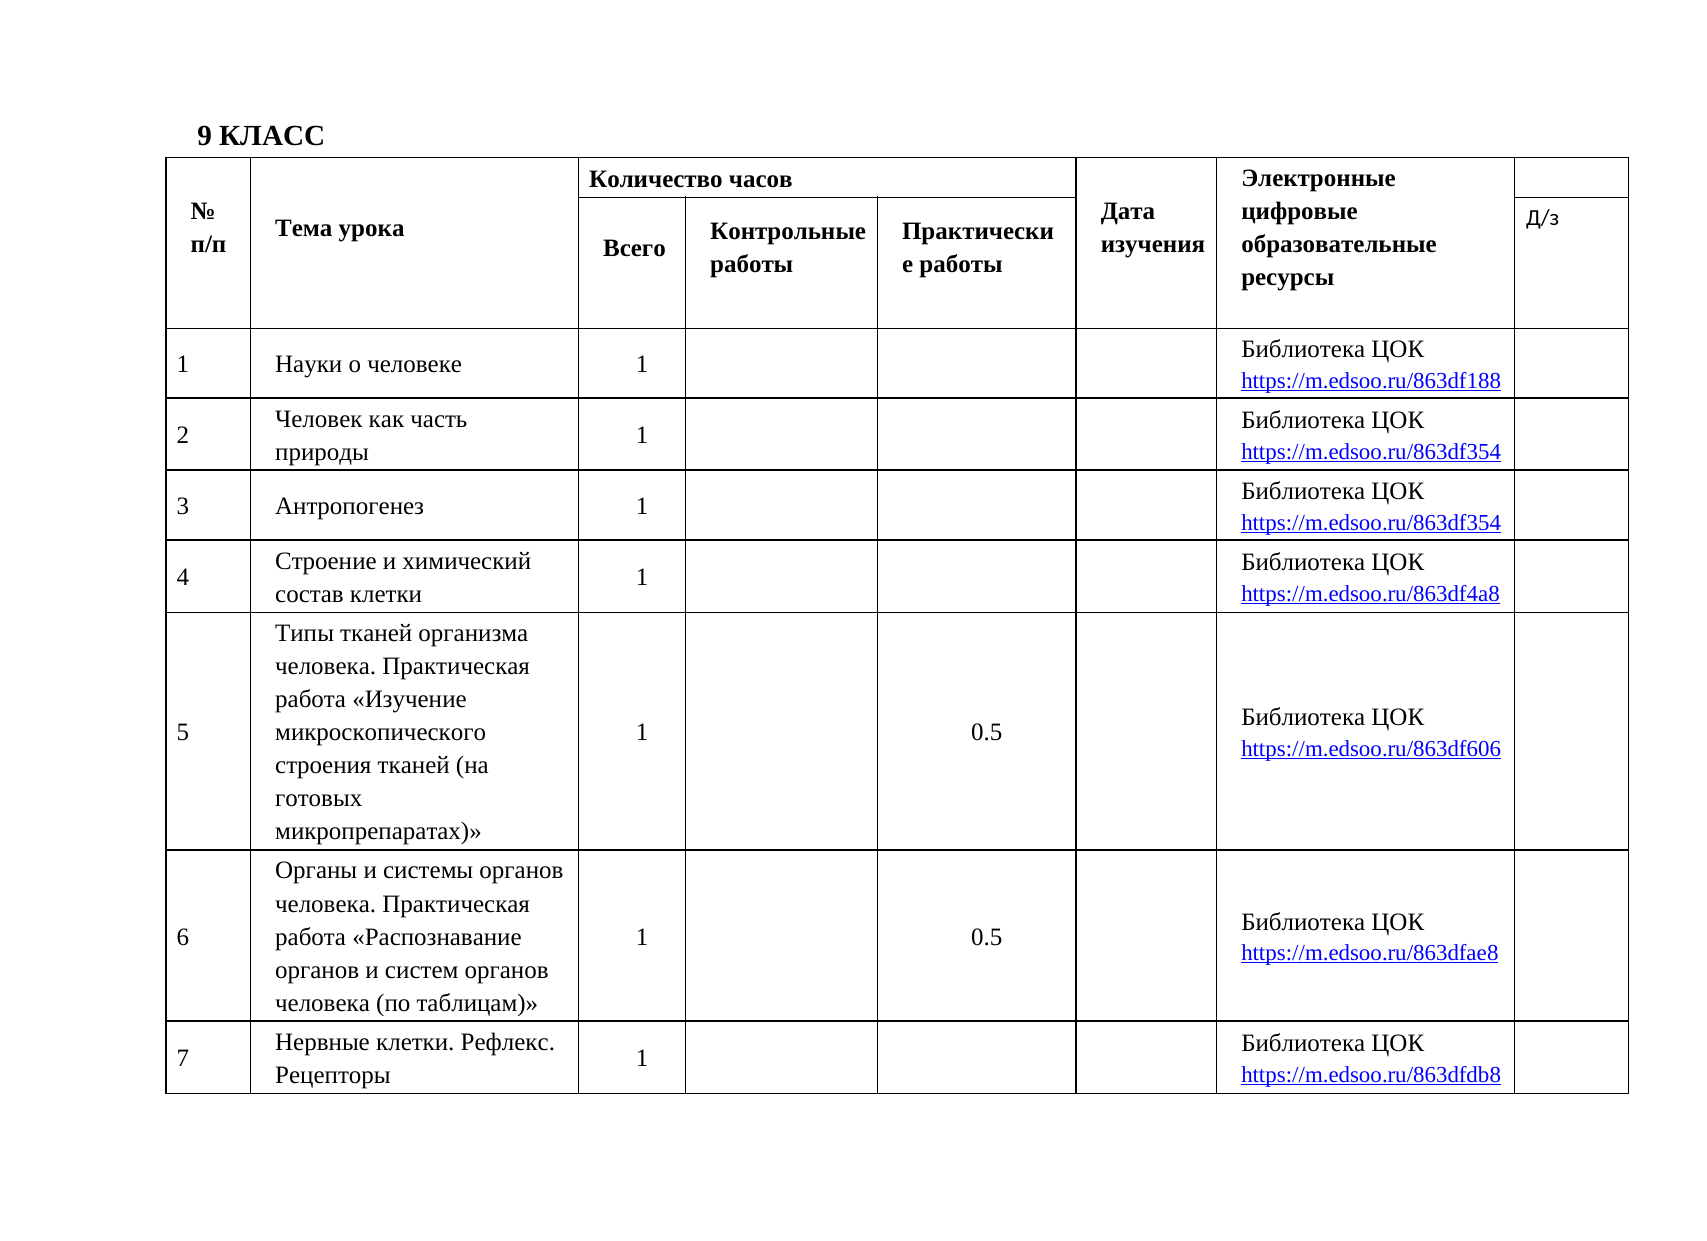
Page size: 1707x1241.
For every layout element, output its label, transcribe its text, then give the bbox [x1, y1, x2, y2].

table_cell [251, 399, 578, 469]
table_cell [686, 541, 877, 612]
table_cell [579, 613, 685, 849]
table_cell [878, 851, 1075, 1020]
table_header Количество часов [579, 158, 1075, 196]
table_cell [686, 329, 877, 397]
table_header [1515, 158, 1628, 196]
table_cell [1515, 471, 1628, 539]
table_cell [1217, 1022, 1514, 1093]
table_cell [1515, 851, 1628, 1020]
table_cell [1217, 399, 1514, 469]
table_header Электронные цифровые образовательные ресурсы [1217, 158, 1514, 327]
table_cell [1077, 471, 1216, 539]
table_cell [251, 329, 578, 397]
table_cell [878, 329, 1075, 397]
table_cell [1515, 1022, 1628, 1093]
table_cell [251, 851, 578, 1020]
table_header Тема урока [251, 158, 578, 327]
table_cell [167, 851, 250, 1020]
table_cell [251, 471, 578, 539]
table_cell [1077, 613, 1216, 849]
table_cell Контрольные работы [686, 198, 877, 327]
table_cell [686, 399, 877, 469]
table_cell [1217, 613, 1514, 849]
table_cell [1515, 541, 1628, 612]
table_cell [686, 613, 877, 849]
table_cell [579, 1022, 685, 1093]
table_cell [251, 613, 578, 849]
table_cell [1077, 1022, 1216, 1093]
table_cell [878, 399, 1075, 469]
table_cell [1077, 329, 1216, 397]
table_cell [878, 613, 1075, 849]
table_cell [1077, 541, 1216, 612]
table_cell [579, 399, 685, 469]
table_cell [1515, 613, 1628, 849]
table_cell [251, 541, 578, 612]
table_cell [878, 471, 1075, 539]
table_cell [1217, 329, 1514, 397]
table_cell 1 [167, 329, 250, 397]
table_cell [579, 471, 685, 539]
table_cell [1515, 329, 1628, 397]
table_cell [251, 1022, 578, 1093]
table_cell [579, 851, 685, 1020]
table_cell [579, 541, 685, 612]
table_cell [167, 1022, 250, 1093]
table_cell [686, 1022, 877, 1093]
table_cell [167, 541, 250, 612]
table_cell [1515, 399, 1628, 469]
text 9 КЛАСС [190, 118, 1618, 152]
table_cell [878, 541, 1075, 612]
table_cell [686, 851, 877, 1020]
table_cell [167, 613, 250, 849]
table_header № п/п [167, 158, 250, 327]
table_header Дата изучения [1077, 158, 1216, 327]
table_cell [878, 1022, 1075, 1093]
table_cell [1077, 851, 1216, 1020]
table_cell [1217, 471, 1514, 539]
table_cell Практические работы [878, 198, 1075, 327]
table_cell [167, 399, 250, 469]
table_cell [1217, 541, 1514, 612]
table_cell Д/з [1515, 198, 1628, 327]
table_cell Всего [579, 198, 685, 327]
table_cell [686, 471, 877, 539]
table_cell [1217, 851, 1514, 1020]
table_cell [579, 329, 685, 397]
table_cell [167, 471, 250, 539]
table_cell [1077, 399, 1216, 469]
